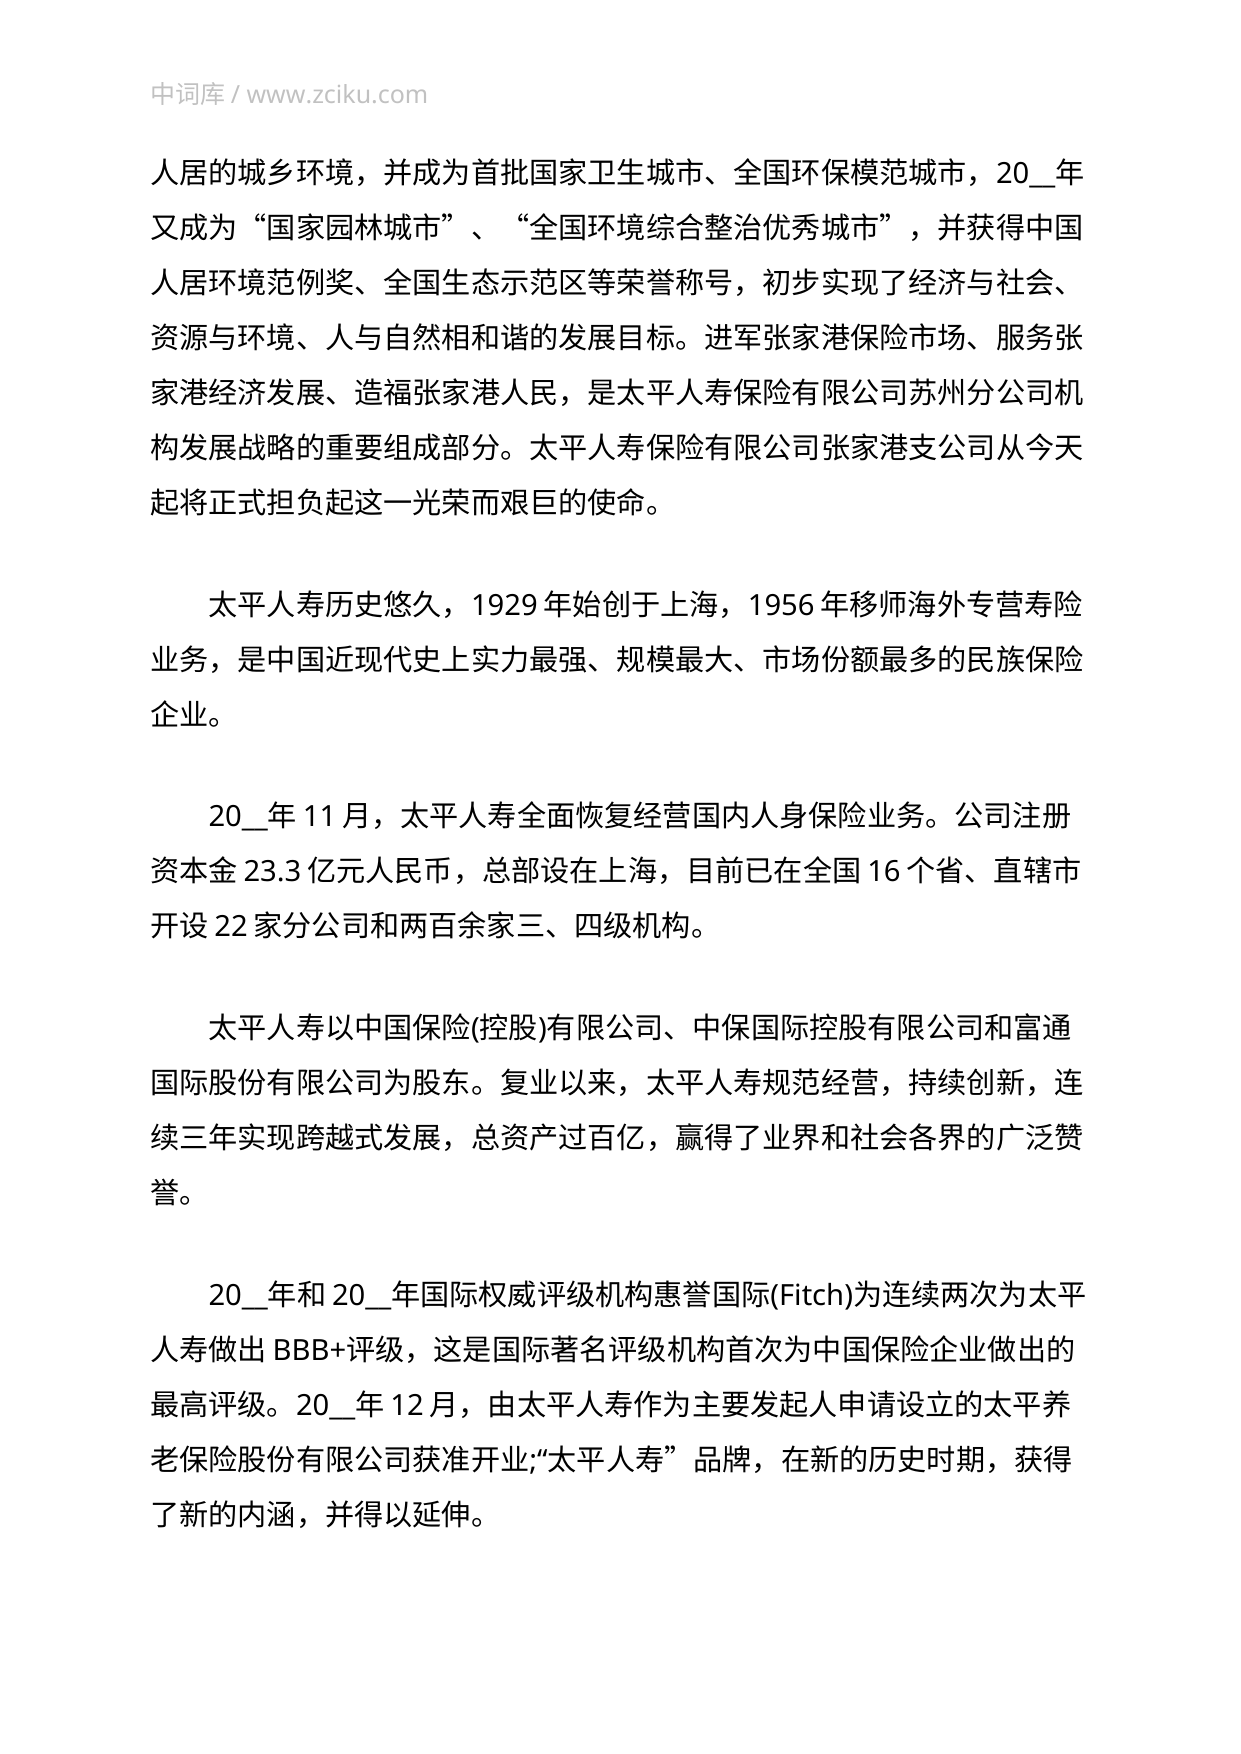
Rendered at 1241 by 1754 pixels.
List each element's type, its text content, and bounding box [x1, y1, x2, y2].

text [150, 150, 1090, 522]
text 太平人寿以中国保险(控股)有限公司、中保国际控股有限公司和富通国际股份有限公司为股东。复业以来，太平人寿规范经营，持续创新，连续三年实现跨越式发展，总资产过百亿，赢得了业界和社会各界的广泛赞誉。 [150, 1005, 1090, 1212]
text 太平人寿历史悠久，1929年始创于上海，1956年移师海外专营寿险业务，是中国近现代史上实力最强、规模最大、市场份额最多的民族保险企业。 [150, 581, 1090, 733]
text 20__年和20__年国际权威评级机构惠誉国际(Fitch)为连续两次为太平人寿做出BBB+评级，这是国际著名评级机构首次为中国保险企业做出的最高评级。20__年12月，由太平人寿作为主要发起人申请设立的太平养老保险股份有限公司获准开业;“太平人寿”品牌，在新的历史时期，获得了新的内涵，并得以延伸。 [150, 1271, 1090, 1534]
text 20__年11月，太平人寿全面恢复经营国内人身保险业务。公司注册资本金23.3亿元人民币，总部设在上海，目前已在全国16个省、直辖市开设22家分公司和两百余家三、四级机构。 [150, 793, 1090, 945]
